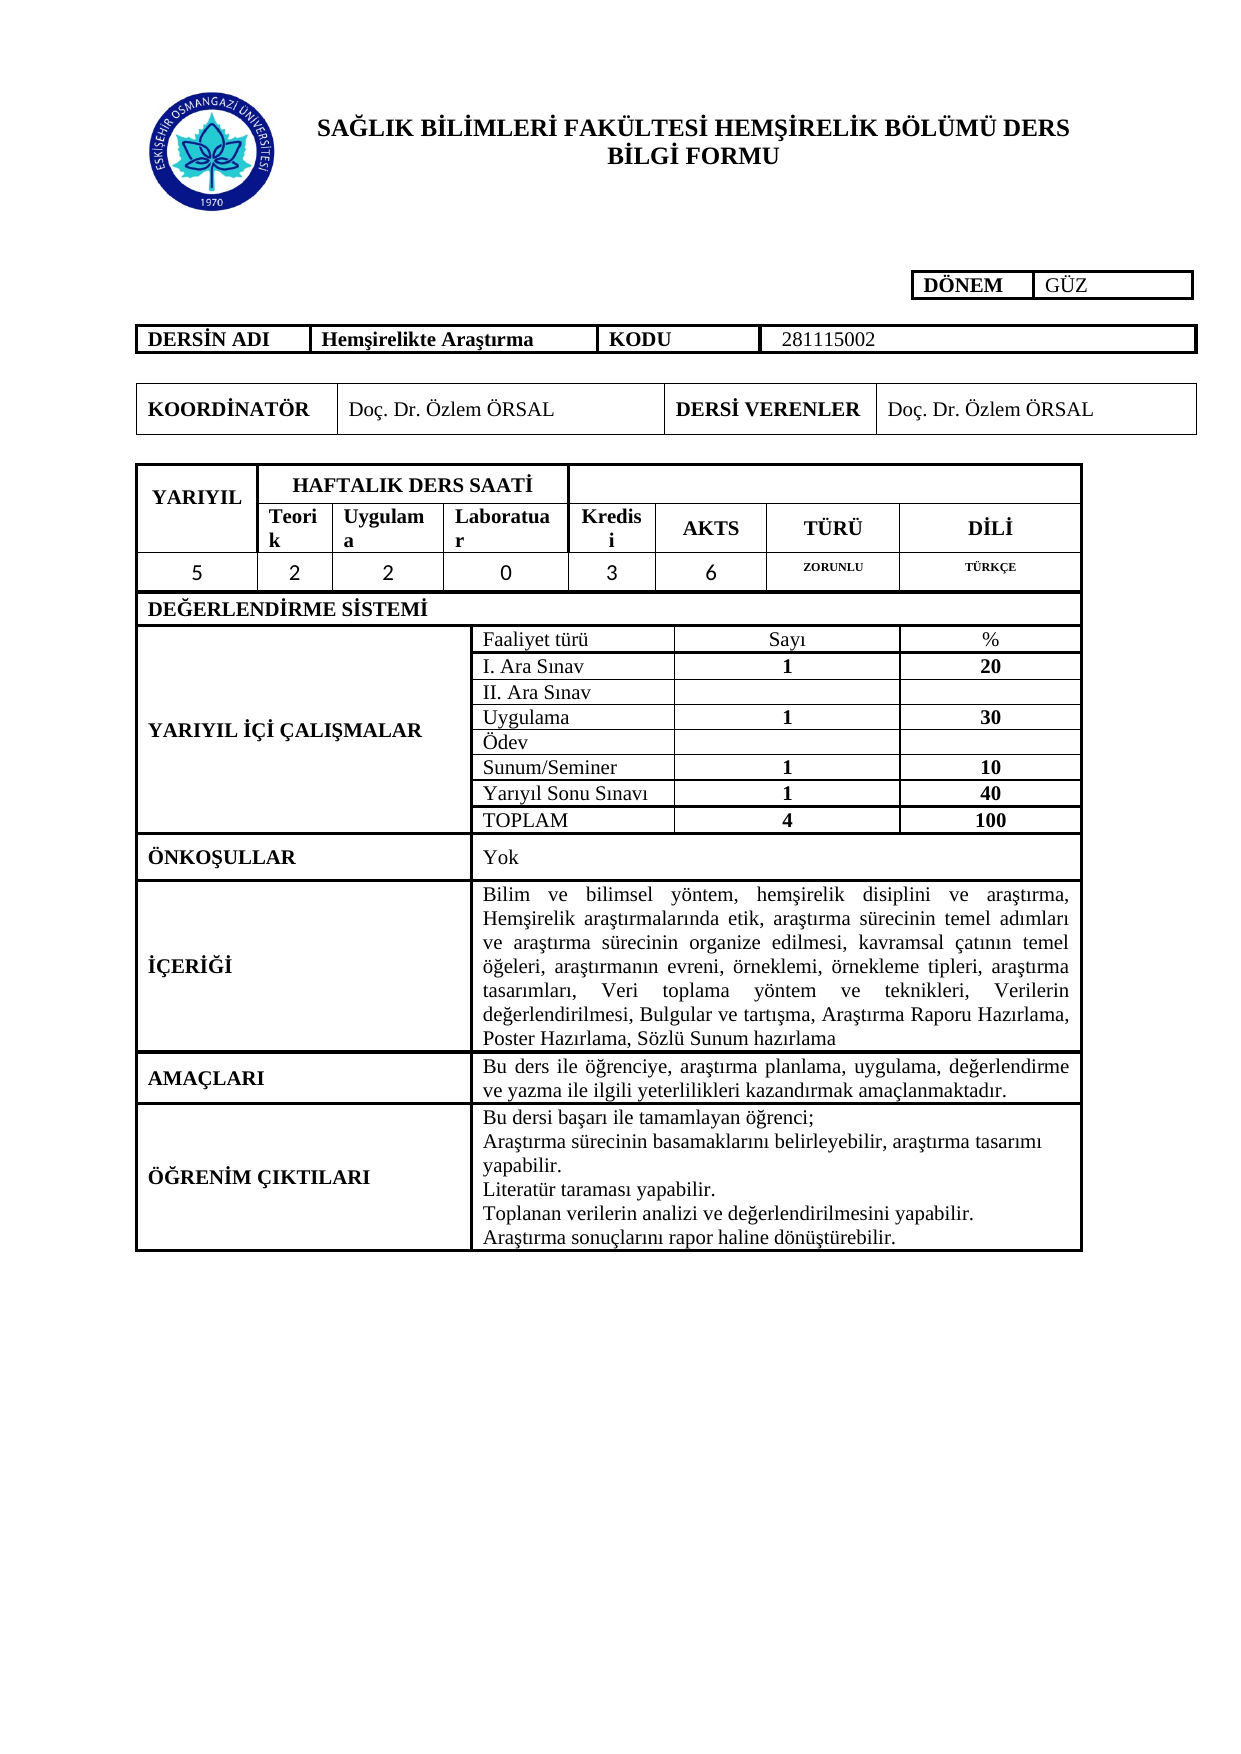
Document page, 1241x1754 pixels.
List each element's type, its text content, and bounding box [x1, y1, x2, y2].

table_cell [675, 730, 899, 754]
table_cell TÜRÜ [767, 504, 899, 552]
table_header HAFTALIK DERS SAATİ [259, 466, 567, 503]
table_cell ÖNKOŞULLAR [138, 835, 470, 879]
table_cell İÇERİĞİ [138, 882, 470, 1050]
table_cell 3 [569, 553, 655, 590]
table_header Doç. Dr. Özlem ÖRSAL [877, 384, 1196, 434]
table_header KOORDİNATÖR [137, 384, 337, 434]
table_cell AMAÇLARI [138, 1054, 470, 1102]
table_cell 2 [258, 553, 332, 590]
table_cell 2 [333, 553, 443, 590]
table_cell Sayı [675, 627, 899, 651]
table_header DERSİ VERENLER [665, 384, 876, 434]
table_cell % [901, 627, 1080, 651]
table_cell TOPLAM [473, 808, 674, 832]
table_header GÜZ [1035, 273, 1191, 297]
table_cell 1 [675, 755, 899, 779]
table_cell 40 [901, 781, 1080, 805]
table_cell Bilim ve bilimsel yöntem, hemşirelik disiplini ve araştırma, Hemşirelik araştırmalarında etik, araştırma sürecinin temel adımları ve araştırma sürecinin organize edilmesi, kavramsal çatının temel öğeleri, araştırmanın evreni, örneklemi, örnekleme tipleri, araştırma tasarımları, Veri toplama yöntem ve teknikleri, Verilerin değerlendirilmesi, Bulgular ve tartışma, Araştırma Raporu Hazırlama, Poster Hazırlama, Sözlü Sunum hazırlama [473, 882, 1080, 1050]
table_cell ZORUNLU [767, 553, 899, 590]
table_header DERSİN ADI [138, 327, 309, 351]
table_header YARIYIL [138, 466, 256, 552]
table_cell Ödev [473, 730, 674, 754]
table_cell Uygulama [333, 504, 443, 552]
table_header KODU [599, 327, 758, 351]
table_cell Bu dersi başarı ile tamamlayan öğrenci; Araştırma sürecinin basamaklarını belirleyebilir, araştırma tasarımı yapabilir. Literatür taraması yapabilir. Toplanan verilerin analizi ve değerlendirilmesini yapabilir. Araştırma sonuçlarını rapor haline dönüştürebilir. [473, 1105, 1080, 1249]
text SAĞLIK BİLİMLERİ FAKÜLTESİ HEMŞİRELİK BÖLÜMÜ DERS BİLGİ FORMU [148, 113, 1093, 242]
table_cell Yarıyıl Sonu Sınavı [473, 781, 674, 805]
table_cell 30 [901, 705, 1080, 729]
table_cell Kredisi [570, 504, 655, 552]
table_cell DEĞERLENDİRME SİSTEMİ [138, 594, 1080, 624]
table_cell 1 [675, 654, 899, 678]
table_cell I. Ara Sınav [473, 654, 674, 678]
table_cell 5 [138, 553, 257, 590]
table_cell Laboratuar [444, 504, 567, 552]
table_cell 4 [675, 808, 899, 832]
table_cell 0 [444, 553, 568, 590]
table_header DÖNEM [914, 273, 1032, 297]
table_cell Yok [473, 835, 1080, 879]
table_header 281115002 [762, 327, 1194, 351]
table_cell Sunum/Seminer [473, 755, 674, 779]
table_cell [901, 680, 1080, 704]
table_cell 1 [675, 781, 899, 805]
table_cell Faaliyet türü [473, 627, 674, 651]
table_cell AKTS [656, 504, 766, 552]
table_cell Teorik [259, 504, 332, 552]
table_cell YARIYIL İÇİ ÇALIŞMALAR [138, 627, 470, 832]
table_header [570, 466, 1080, 503]
table_cell [901, 730, 1080, 754]
table_cell 20 [901, 654, 1080, 678]
table_cell 6 [656, 553, 766, 590]
table_cell 100 [901, 808, 1080, 832]
table_cell TÜRKÇE [900, 553, 1080, 590]
table_cell DİLİ [900, 504, 1080, 552]
table_cell Bu ders ile öğrenciye, araştırma planlama, uygulama, değerlendirme ve yazma ile ilgili yeterlilikleri kazandırmak amaçlanmaktadır. [473, 1054, 1080, 1102]
picture [147, 88, 276, 214]
table_cell 1 [675, 705, 899, 729]
table_header Doç. Dr. Özlem ÖRSAL [338, 384, 664, 434]
table_cell II. Ara Sınav [473, 680, 674, 704]
table_cell [675, 680, 899, 704]
table_header Hemşirelikte Araştırma [312, 327, 596, 351]
table_cell Uygulama [473, 705, 674, 729]
table_cell 10 [901, 755, 1080, 779]
table_cell ÖĞRENİM ÇIKTILARI [138, 1105, 470, 1249]
